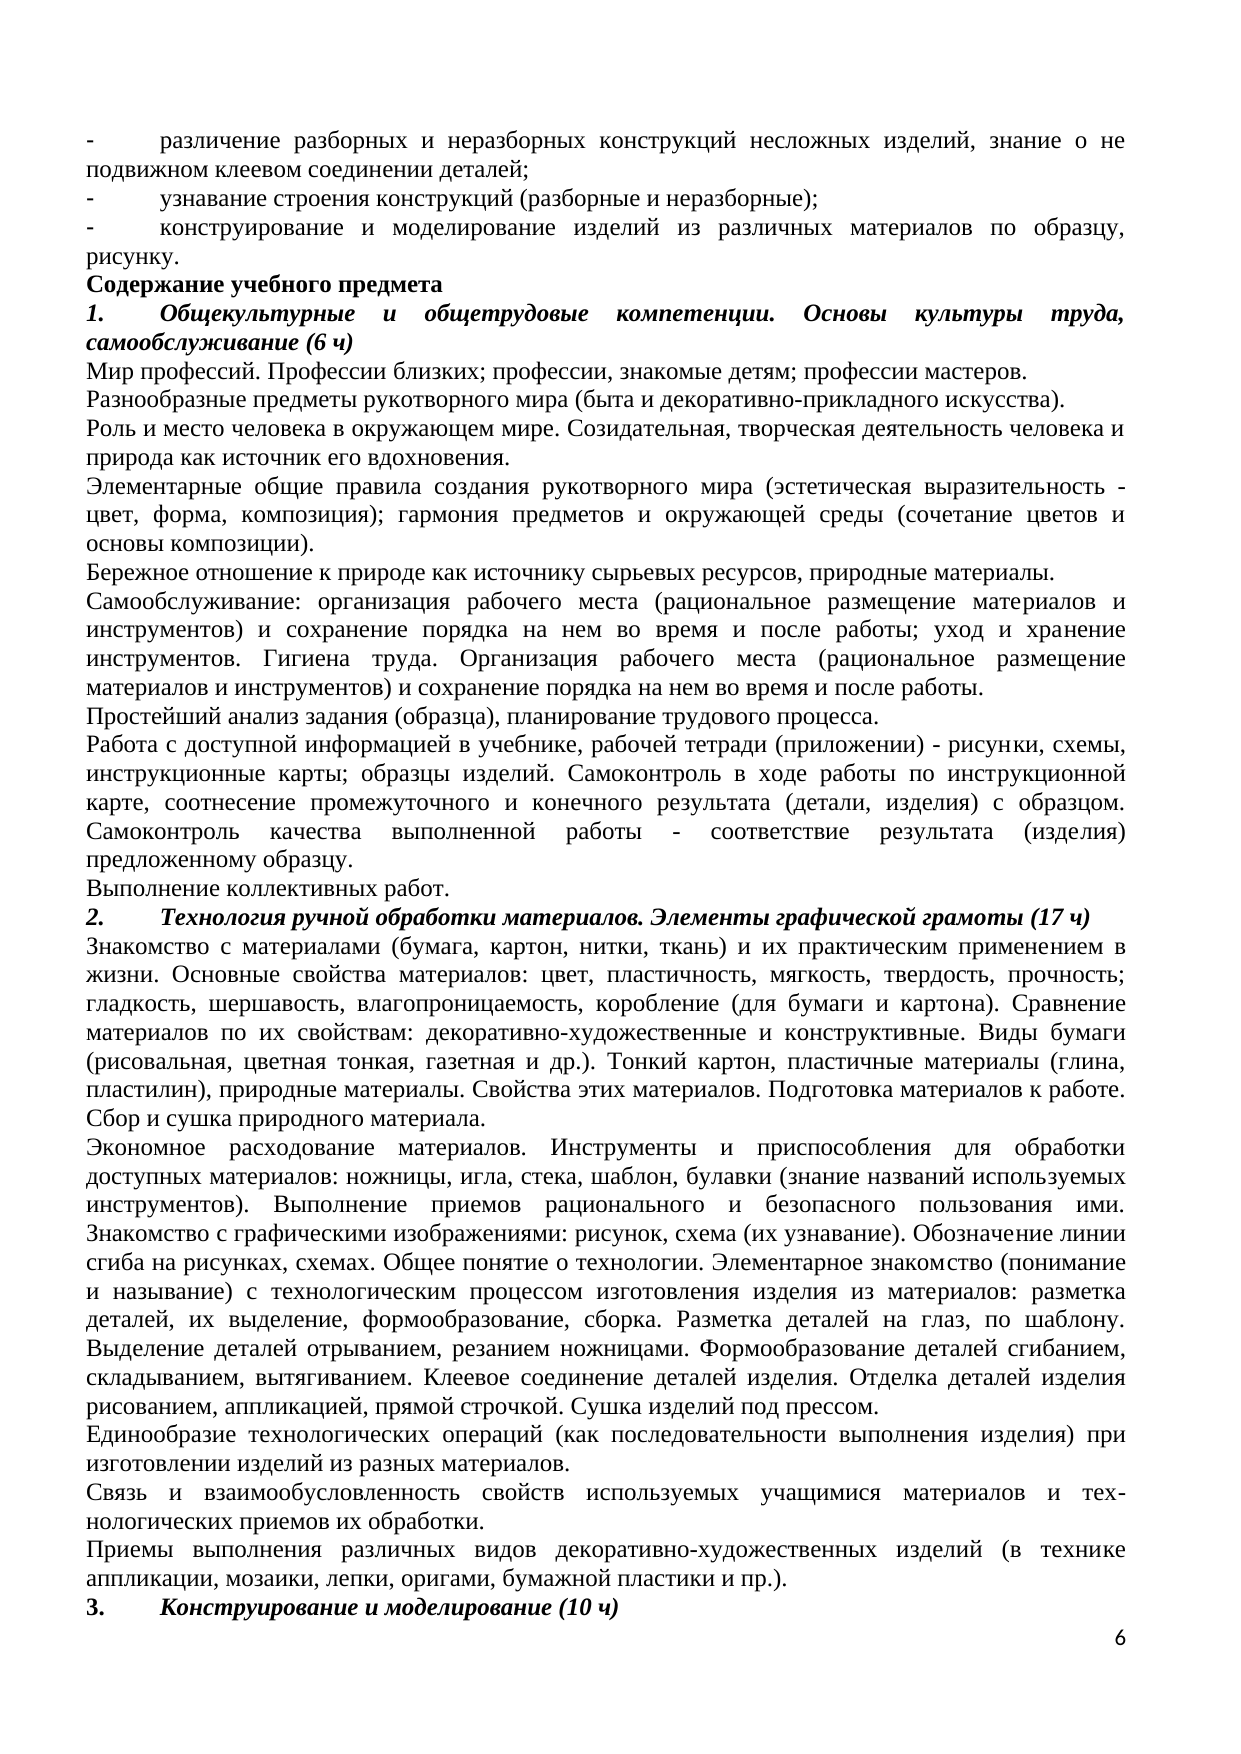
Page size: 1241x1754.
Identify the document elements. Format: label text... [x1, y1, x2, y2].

text Работа с доступной информацией в учебнике, рабочей тетради (приложении) - рисунки, схемы, инструкционные карты; образцы изделий. Самоконтроль в ходе работы по инструкционной карте, соотнесение промежуточного и конечного результата (детали, изделия) с образцом. Самоконтроль качества выполненной работы - соответствие результата (изделия) предложенному образцу. [86, 729, 1126, 873]
text Самообслуживание: организация рабочего места (рациональное размещение материалов и инструментов) и сохранение порядка на нем во время и после работы; уход и хранение инструментов. Гигиена труда. Организация рабочего места (рациональное размещение материалов и инструментов) и сохранение порядка на нем во время и после работы. [86, 586, 1126, 701]
text Экономное расходование материалов. Инструменты и приспособления для обработки доступных материалов: ножницы, игла, стека, шаблон, булавки (знание названий используемых инструментов). Выполнение приемов рационального и безопасного пользования ими. Знакомство с графическими изображениями: рисунок, схема (их узнавание). Обозначение линии сгиба на рисунках, схемах. Общее понятие о технологии. Элементарное знакомство (понимание и называние) с технологическим процессом изготовления изделия из материалов: разметка деталей, их выделение, формообразование, сборка. Разметка деталей на глаз, по шаблону. Выделение деталей отрыванием, резанием ножницами. Формообразование деталей сгибанием, складыванием, вытягиванием. Клеевое соединение деталей изделия. Отделка деталей изделия рисованием, аппликацией, прямой строчкой. Сушка изделий под прессом. [86, 1132, 1126, 1419]
text Роль и место человека в окружающем мире. Созидательная, творческая деятельность человека и природа как источник его вдохновения. [86, 413, 1126, 471]
text Содержание учебного предмета [86, 269, 1126, 298]
text Единообразие технологических операций (как последовательности выполнения изделия) при изготовлении изделий из разных материалов. [86, 1419, 1126, 1477]
list различение разборных и неразборных конструкций несложных изделий, знание о не подвижном клеевом соединении деталей; [86, 125, 1126, 183]
list узнавание строения конструкций (разборные и неразборные); [86, 183, 1126, 212]
text Простейший анализ задания (образца), планирование трудового процесса. [86, 701, 1126, 729]
text 3. Конструирование и моделирование (10 ч) [86, 1592, 1126, 1621]
text Разнообразные предметы рукотворного мира (быта и декоративно-прикладного искусства). [86, 384, 1126, 413]
text Знакомство с материалами (бумага, картон, нитки, ткань) и их практическим применением в жизни. Основные свойства материалов: цвет, пластичность, мягкость, твердость, прочность; гладкость, шершавость, влагопроницаемость, коробление (для бумаги и картона). Сравнение материалов по их свойствам: декоративно-художественные и конструктивные. Виды бумаги (рисовальная, цветная тонкая, газетная и др.). Тонкий картон, пластичные материалы (глина, пластилин), природные материалы. Свойства этих материалов. Подготовка материалов к работе. Сбор и сушка природного материала. [86, 931, 1126, 1132]
text Мир профессий. Профессии близких; профессии, знакомые детям; профессии мастеров. [86, 356, 1126, 384]
text Бережное отношение к природе как источнику сырьевых ресурсов, природные материалы. [86, 557, 1126, 586]
text 2. Технология ручной обработки материалов. Элементы графической грамоты (17 ч) [86, 902, 1126, 931]
text Выполнение коллективных работ. [86, 873, 1126, 902]
text Связь и взаимообусловленность свойств используемых учащимися материалов и технологических приемов их обработки. [86, 1477, 1126, 1534]
list конструирование и моделирование изделий из различных материалов по образцу, рисунку. [86, 212, 1126, 269]
text Приемы выполнения различных видов декоративно-художественных изделий (в технике аппликации, мозаики, лепки, оригами, бумажной пластики и пр.). [86, 1534, 1126, 1592]
text 1. Общекультурные и общетрудовые компетенции. Основы культуры труда, самообслуживание (6 ч) [86, 298, 1126, 356]
text Элементарные общие правила создания рукотворного мира (эстетическая выразительность - цвет, форма, композиция); гармония предметов и окружающей среды (сочетание цветов и основы композиции). [86, 471, 1126, 557]
